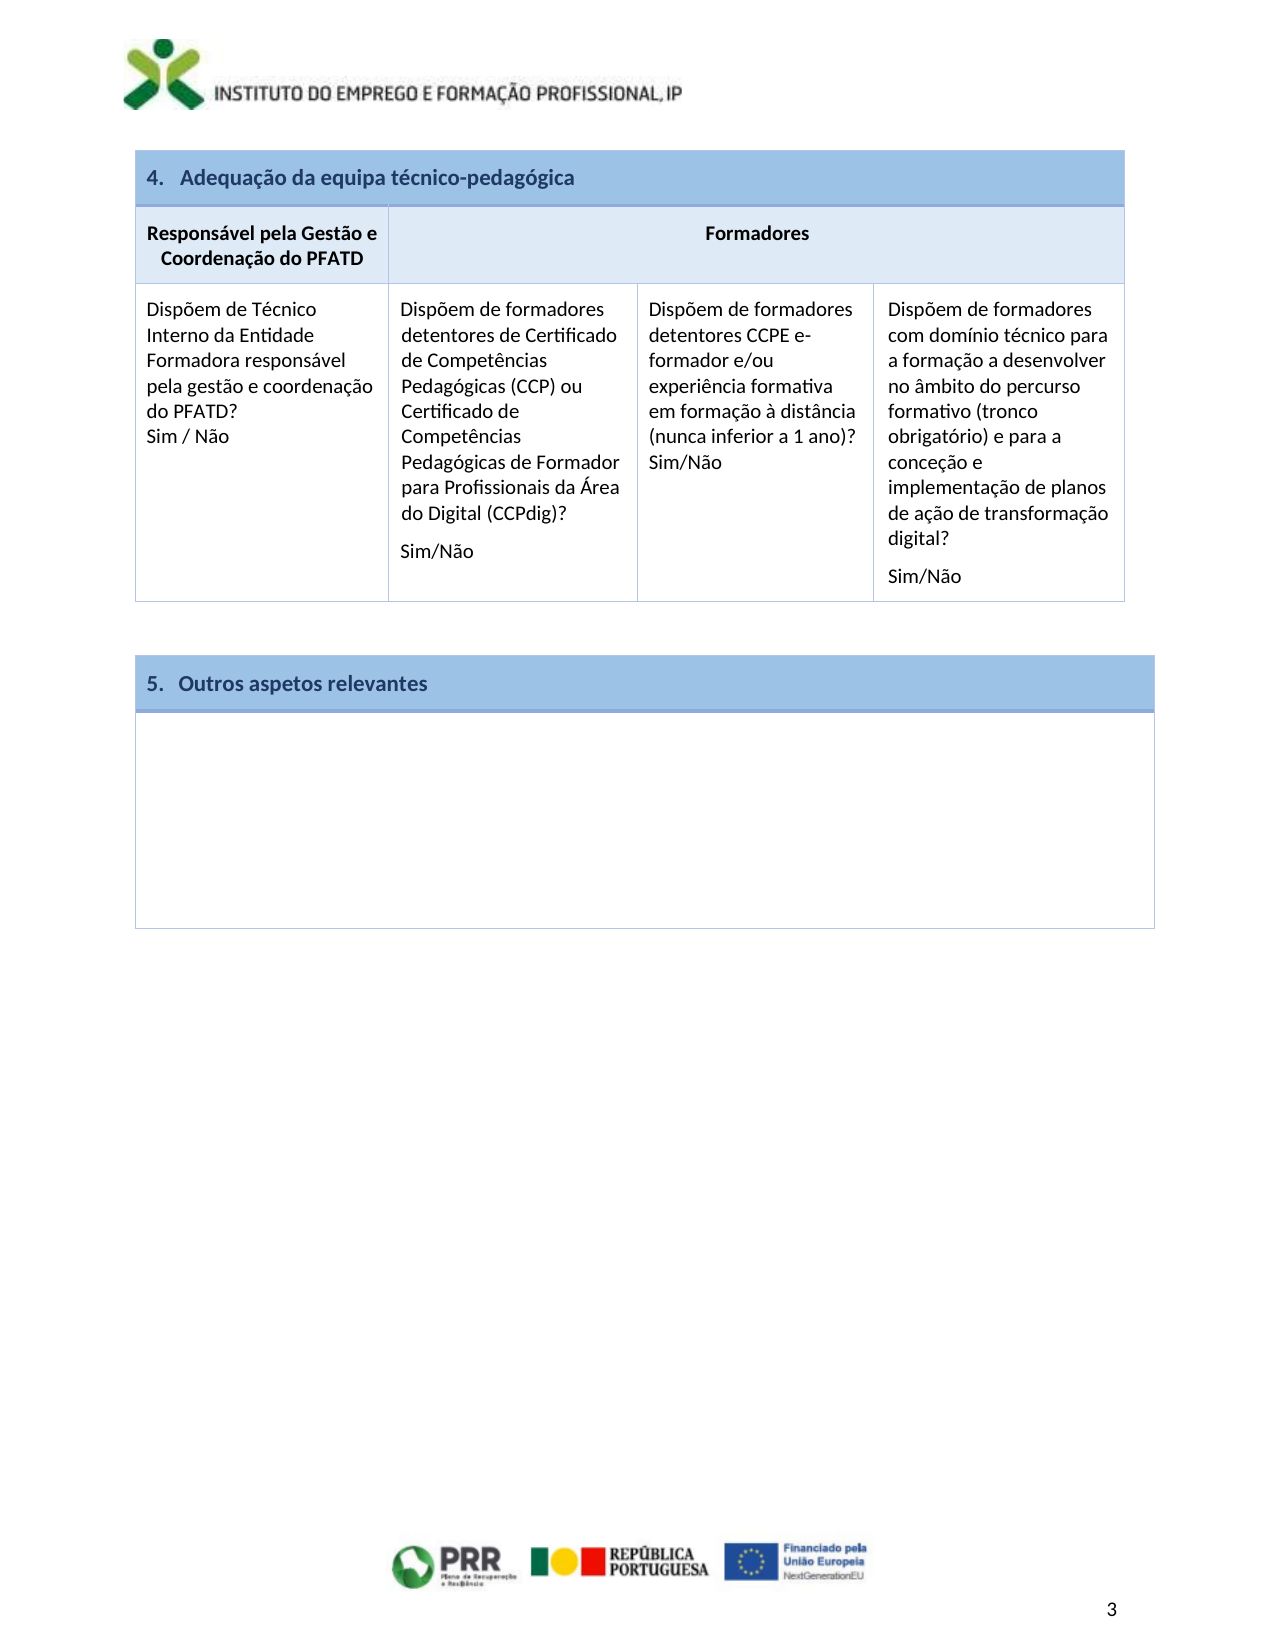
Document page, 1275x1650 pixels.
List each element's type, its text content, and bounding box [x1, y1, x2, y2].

table_header Outros aspetos relevantes [136, 656, 1154, 709]
table_cell Responsável pela Gestão e Coordenação do PFATD [136, 207, 388, 283]
picture [367, 1518, 926, 1617]
table_cell Dispõem de Técnico Interno da Entidade Formadora responsável pela gestão e coordenação do PFATD? Sim / Não [136, 284, 388, 601]
table_cell Dispõem de formadores detentores de Certificado de Competências Pedagógicas (CCP) ou Certificado de Competências Pedagógicas de Formador para Profissionais da Área do Digital (CCPdig)? Sim/Não [389, 284, 637, 601]
table_cell Dispõem de formadores com domínio técnico para a formação a desenvolver no âmbito do percurso formativo (tronco obrigatório) e para a conceção e implementação de planos de ação de transformação digital? Sim/Não [874, 284, 1124, 601]
table_cell Dispõem de formadores detentores CCPE e-formador e/ou experiência formativa em formação à distância (nunca inferior a 1 ano)? Sim/Não [638, 284, 873, 601]
picture [123, 39, 682, 110]
table_header Adequação da equipa técnico-pedagógica [136, 151, 1124, 204]
table_cell Formadores [389, 207, 1124, 283]
table_cell [136, 713, 1154, 928]
